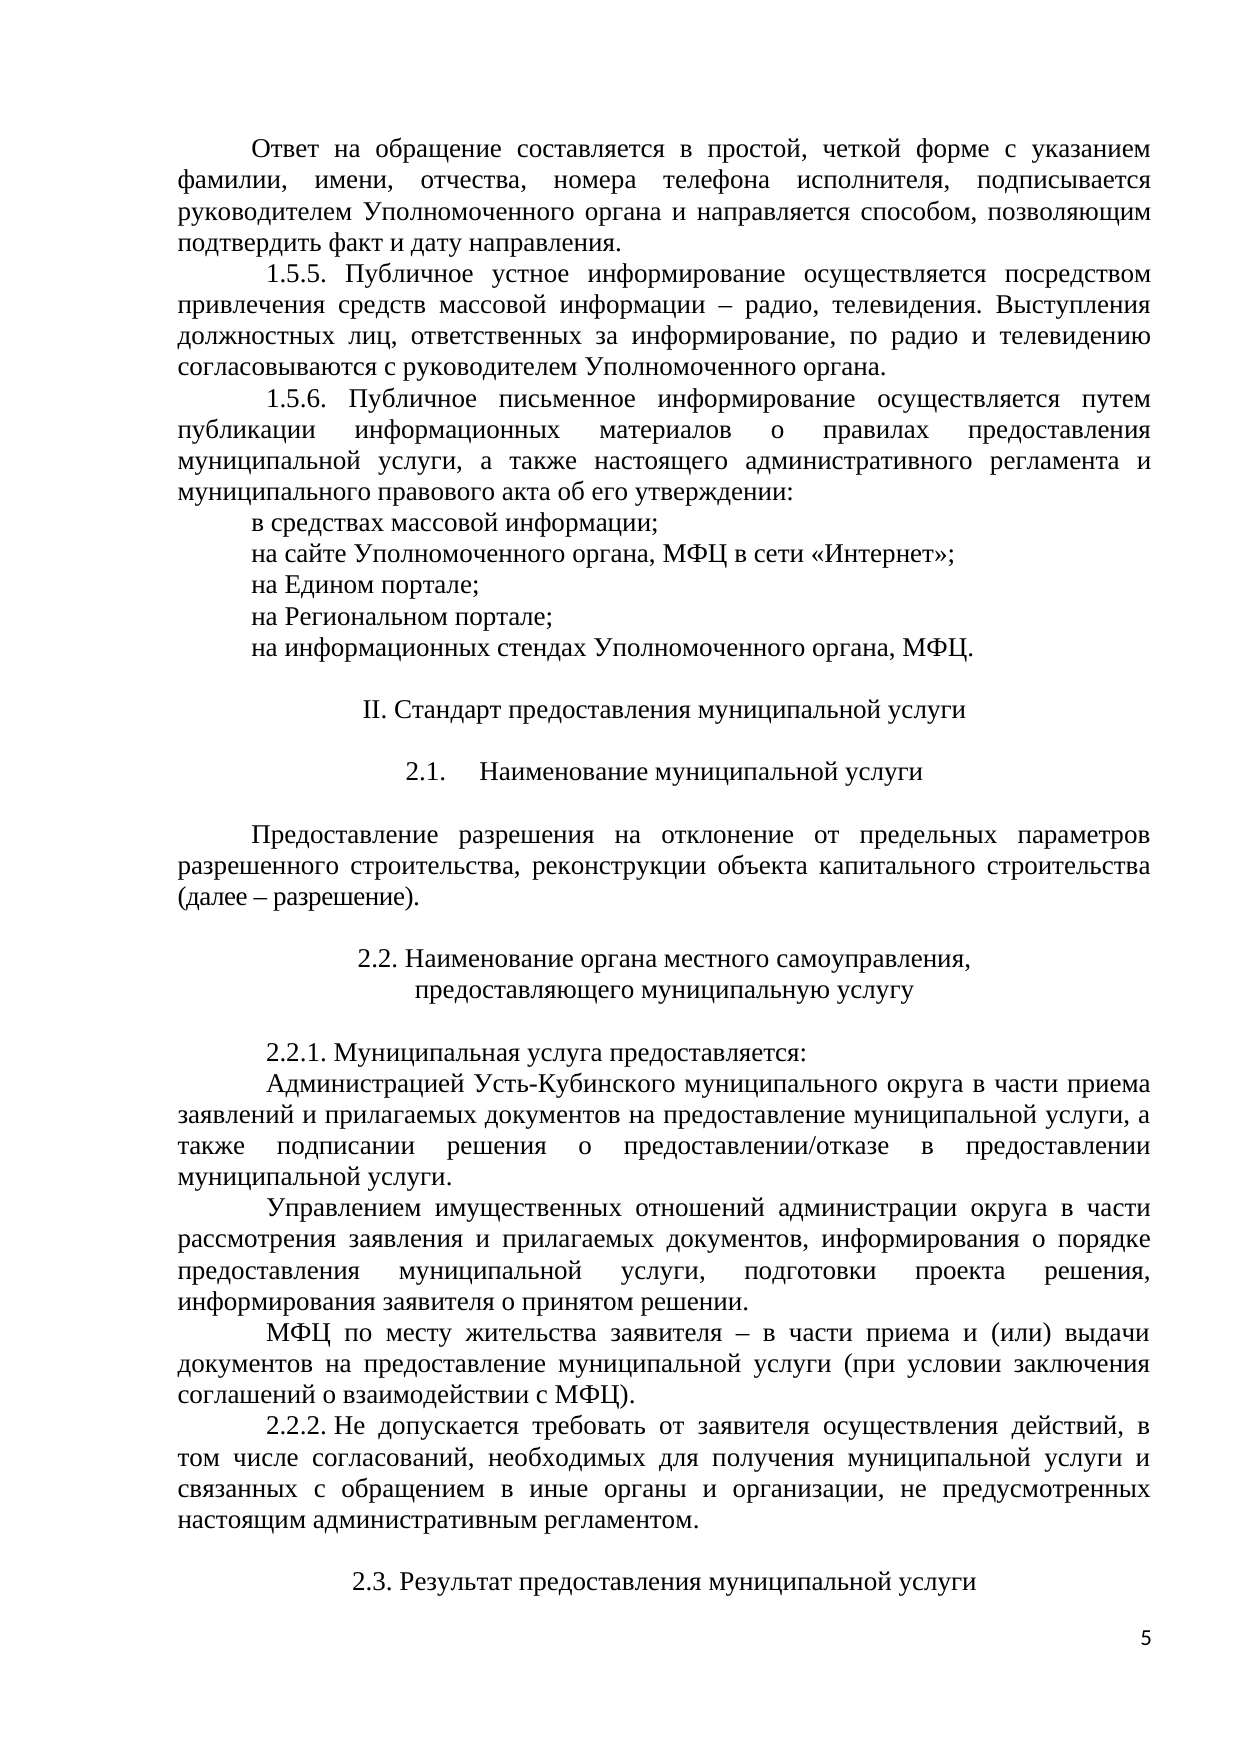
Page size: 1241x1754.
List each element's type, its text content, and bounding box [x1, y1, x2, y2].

text 1.5.5. Публичное устное информирование осуществляется посредством привлечения средств массовой информации – радио, телевидения. Выступления должностных лиц, ответственных за информирование, по радио и телевидению согласовываются с руководителем Уполномоченного органа. [177, 257, 1152, 382]
text на сайте Уполномоченного органа, МФЦ в сети «Интернет»; [177, 537, 1152, 568]
text в средствах массовой информации; [177, 506, 1152, 537]
subtitle 2.1. Наименование муниципальной услуги [177, 755, 1152, 787]
text 2.2.2. Не допускается требовать от заявителя осуществления действий, в том числе согласований, необходимых для получения муниципальной услуги и связанных с обращением в иные органы и организации, не предусмотренных настоящим административным регламентом. [177, 1409, 1152, 1534]
subtitle II. Стандарт предоставления муниципальной услуги [177, 693, 1152, 724]
text 2.2.1. Муниципальная услуга предоставляется: [177, 1036, 1152, 1067]
text Управлением имущественных отношений администрации округа в части рассмотрения заявления и прилагаемых документов, информирования о порядке предоставления муниципальной услуги, подготовки проекта решения, информирования заявителя о принятом решении. [177, 1191, 1152, 1316]
text МФЦ по месту жительства заявителя – в части приема и (или) выдачи документов на предоставление муниципальной услуги (при условии заключения соглашений о взаимодействии с МФЦ). [177, 1316, 1152, 1409]
text на Едином портале; [177, 568, 1152, 600]
text 2.3. Результат предоставления муниципальной услуги [177, 1565, 1152, 1596]
text на Региональном портале; [177, 600, 1152, 631]
text Предоставление разрешения на отклонение от предельных параметров разрешенного строительства, реконструкции объекта капитального строительства (далее – разрешение). [177, 818, 1152, 911]
text на информационных стендах Уполномоченного органа, МФЦ. [177, 631, 1152, 662]
subtitle 2.2. Наименование органа местного самоуправления, [177, 942, 1152, 973]
text Ответ на обращение составляется в простой, четкой форме с указанием фамилии, имени, отчества, номера телефона исполнителя, подписывается руководителем Уполномоченного органа и направляется способом, позволяющим подтвердить факт и дату направления. [177, 132, 1152, 257]
text 1.5.6. Публичное письменное информирование осуществляется путем публикации информационных материалов о правилах предоставления муниципальной услуги, а также настоящего административного регламента и муниципального правового акта об его утверждении: [177, 382, 1152, 506]
text Администрацией Усть-Кубинского муниципального округа в части приема заявлений и прилагаемых документов на предоставление муниципальной услуги, а также подписании решения о предоставлении/отказе в предоставлении муниципальной услуги. [177, 1067, 1152, 1191]
subtitle предоставляющего муниципальную услугу [177, 973, 1152, 1004]
